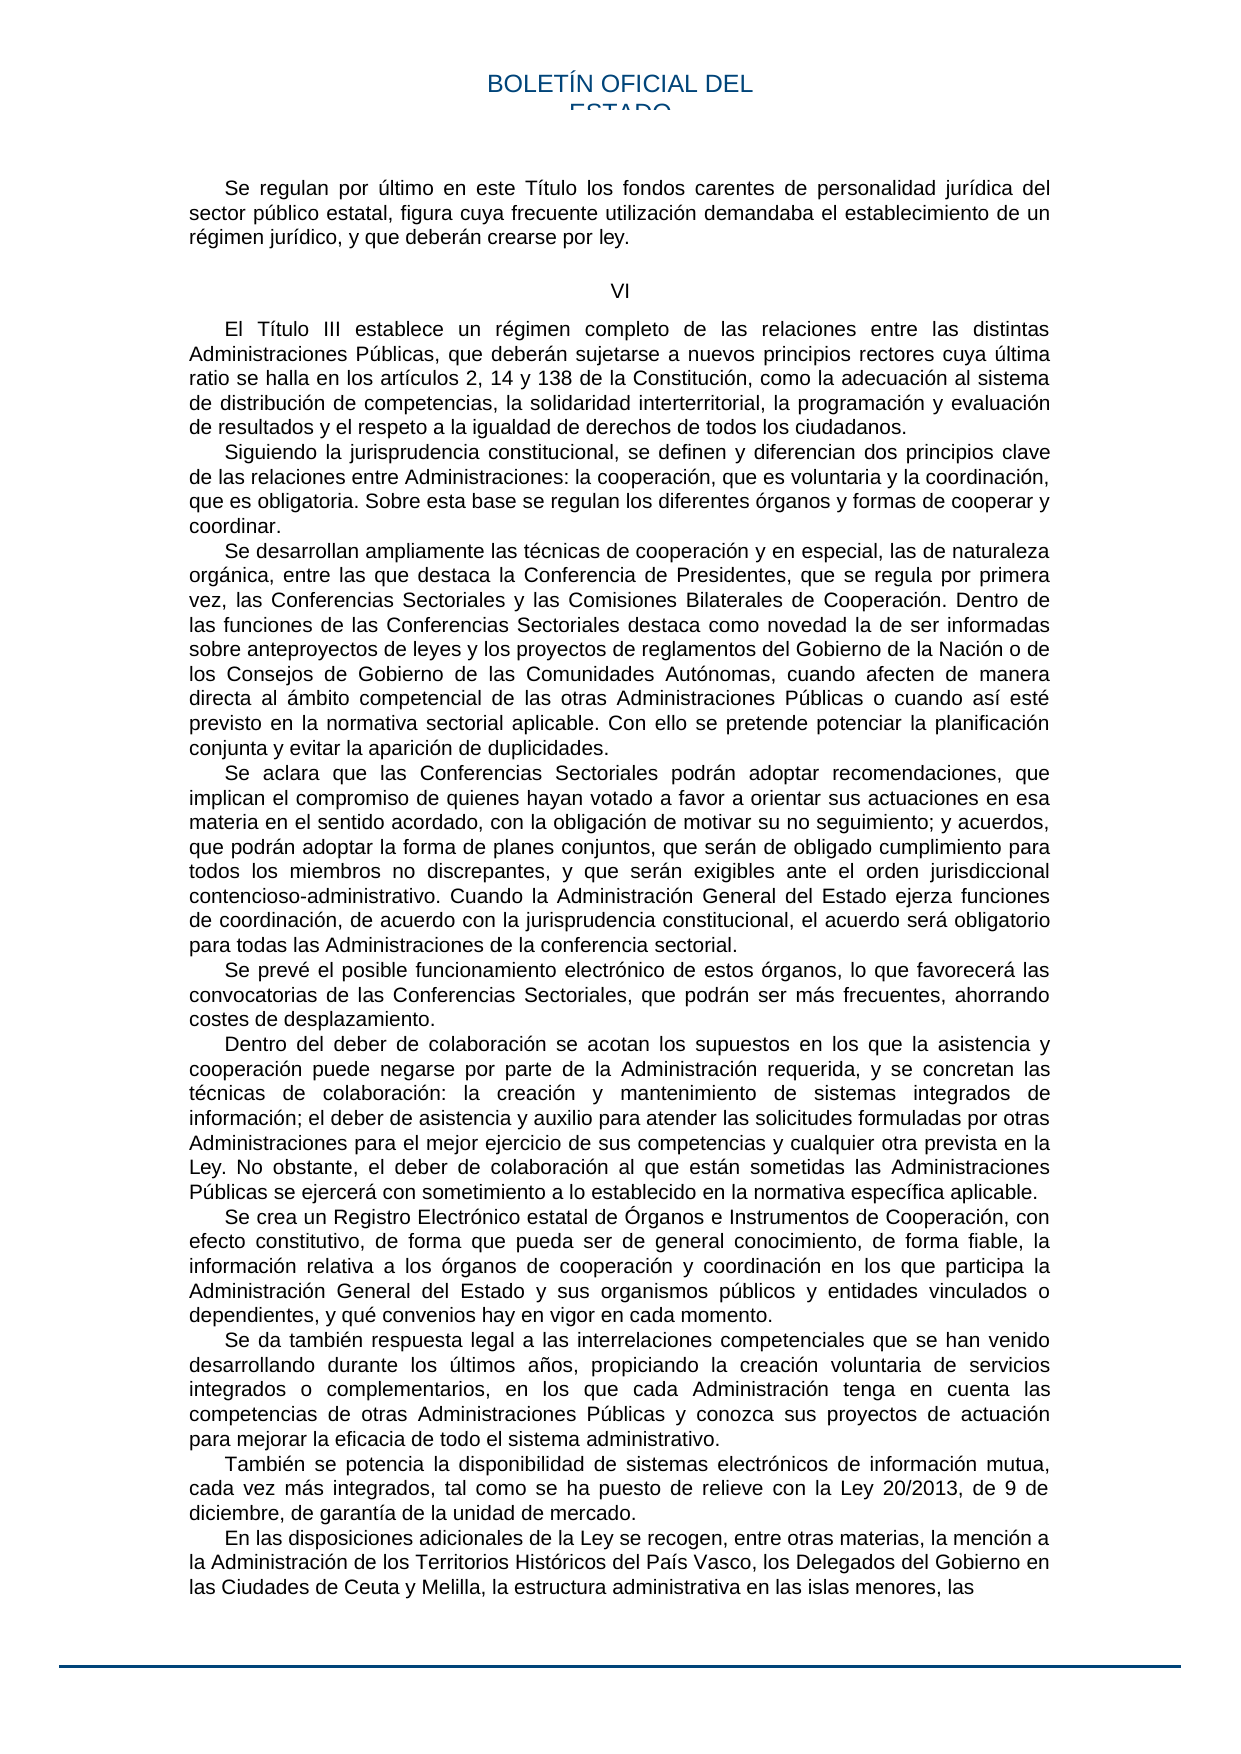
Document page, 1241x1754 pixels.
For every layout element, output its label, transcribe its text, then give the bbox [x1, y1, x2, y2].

text VI [374, 279, 866, 303]
text Se aclara que las Conferencias Sectoriales podrán adoptar recomendaciones, que implican el compromiso de quienes hayan votado a favor a orientar sus actuaciones en esa materia en el sentido acordado, con la obligación de motivar su no seguimiento; y acuerdos, que podrán adoptar la forma de planes conjuntos, que serán de obligado cumplimiento para todos los miembros no discrepantes, y que serán exigibles ante el orden jurisdiccional contencioso-administrativo. Cuando la Administración General del Estado ejerza funciones de coordinación, de acuerdo con la jurisprudencia constitucional, el acuerdo será obligatorio para todas las Administraciones de la conferencia sectorial. [189, 761, 1052, 957]
text Se desarrollan ampliamente las técnicas de cooperación y en especial, las de naturaleza orgánica, entre las que destaca la Conferencia de Presidentes, que se regula por primera vez, las Conferencias Sectoriales y las Comisiones Bilaterales de Cooperación. Dentro de las funciones de las Conferencias Sectoriales destaca como novedad la de ser informadas sobre anteproyectos de leyes y los proyectos de reglamentos del Gobierno de la Nación o de los Consejos de Gobierno de las Comunidades Autónomas, cuando afecten de manera directa al ámbito competencial de las otras Administraciones Públicas o cuando así esté previsto en la normativa sectorial aplicable. Con ello se pretende potenciar la planificación conjunta y evitar la aparición de duplicidades. [189, 539, 1051, 759]
text Se da también respuesta legal a las interrelaciones competenciales que se han venido desarrollando durante los últimos años, propiciando la creación voluntaria de servicios integrados o complementarios, en los que cada Administración tenga en cuenta las competencias de otras Administraciones Públicas y conozca sus proyectos de actuación para mejorar la eficacia de todo el sistema administrativo. [189, 1328, 1051, 1450]
text Se prevé el posible funcionamiento electrónico de estos órganos, lo que favorecerá las convocatorias de las Conferencias Sectoriales, que podrán ser más frecuentes, ahorrando costes de desplazamiento. [189, 958, 1051, 1031]
text Siguiendo la jurisprudencia constitucional, se definen y diferencian dos principios clave de las relaciones entre Administraciones: la cooperación, que es voluntaria y la coordinación, que es obligatoria. Sobre esta base se regulan los diferentes órganos y formas de cooperar y coordinar. [189, 440, 1051, 538]
text El Título III establece un régimen completo de las relaciones entre las distintas Administraciones Públicas, que deberán sujetarse a nuevos principios rectores cuya última ratio se halla en los artículos 2, 14 y 138 de la Constitución, como la adecuación al sistema de distribución de competencias, la solidaridad interterritorial, la programación y evaluación de resultados y el respeto a la igualdad de derechos de todos los ciudadanos. [189, 317, 1051, 439]
text Dentro del deber de colaboración se acotan los supuestos en los que la asistencia y cooperación puede negarse por parte de la Administración requerida, y se concretan las técnicas de colaboración: la creación y mantenimiento de sistemas integrados de información; el deber de asistencia y auxilio para atender las solicitudes formuladas por otras Administraciones para el mejor ejercicio de sus competencias y cualquier otra prevista en la Ley. No obstante, el deber de colaboración al que están sometidas las Administraciones Públicas se ejercerá con sometimiento a lo establecido en la normativa específica aplicable. [189, 1032, 1051, 1203]
text Se crea un Registro Electrónico estatal de Órganos e Instrumentos de Cooperación, con efecto constitutivo, de forma que pueda ser de general conocimiento, de forma fiable, la información relativa a los órganos de cooperación y coordinación en los que participa la Administración General del Estado y sus organismos públicos y entidades vinculados o dependientes, y qué convenios hay en vigor en cada momento. [189, 1205, 1052, 1327]
text Se regulan por último en este Título los fondos carentes de personalidad jurídica del sector público estatal, figura cuya frecuente utilización demandaba el establecimiento de un régimen jurídico, y que deberán crearse por ley. [189, 176, 1051, 249]
text También se potencia la disponibilidad de sistemas electrónicos de información mutua, cada vez más integrados, tal como se ha puesto de relieve con la Ley 20/2013, de 9 de diciembre, de garantía de la unidad de mercado. [189, 1451, 1051, 1524]
text En las disposiciones adicionales de la Ley se recogen, entre otras materias, la mención a la Administración de los Territorios Históricos del País Vasco, los Delegados del Gobierno en las Ciudades de Ceuta y Melilla, la estructura administrativa en las islas menores, las [189, 1526, 1051, 1599]
